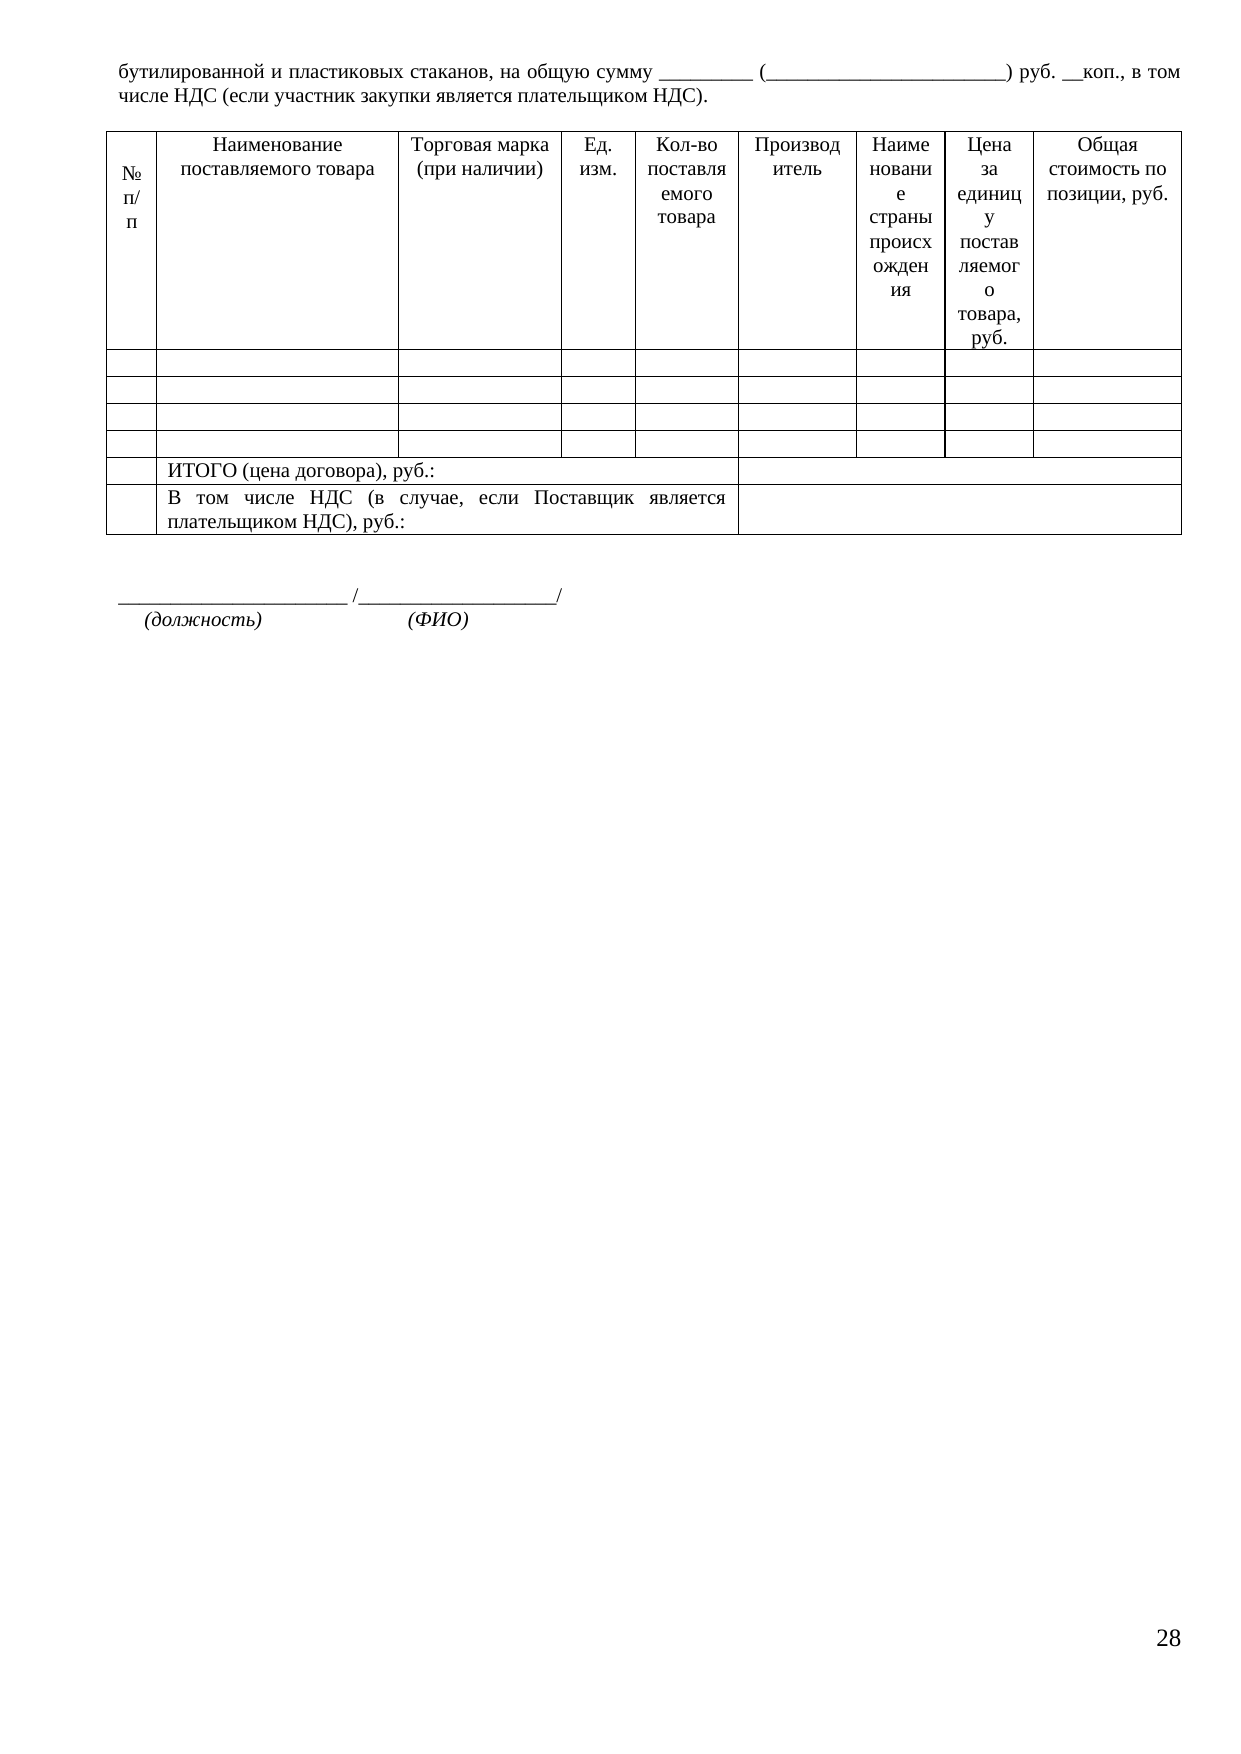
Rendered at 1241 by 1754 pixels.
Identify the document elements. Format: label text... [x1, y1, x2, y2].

table_cell [399, 431, 561, 457]
table_cell ИТОГО (цена договора), руб.: [157, 458, 738, 484]
table_cell [562, 404, 635, 430]
table_header Производитель [739, 132, 856, 349]
table_cell [857, 431, 944, 457]
table_cell [739, 350, 856, 376]
table_cell [739, 458, 1181, 484]
table_cell [107, 404, 156, 430]
table_cell [562, 431, 635, 457]
table_cell [399, 377, 561, 403]
table_header Общая стоимость по позиции, руб. [1034, 132, 1181, 349]
table_cell [107, 458, 156, 484]
table_cell [399, 404, 561, 430]
table_header Цена за единицу поставляемого товара, руб. [946, 132, 1033, 349]
table_cell [636, 431, 738, 457]
table_cell [157, 404, 398, 430]
text ______________________ /___________________/ [118, 583, 1181, 607]
table_cell [636, 377, 738, 403]
table_header № п/п [107, 132, 156, 349]
table_header Ед. изм. [562, 132, 635, 349]
table_cell [946, 377, 1033, 403]
table_cell [739, 377, 856, 403]
table_cell [946, 350, 1033, 376]
table_cell [739, 404, 856, 430]
table_cell [946, 431, 1033, 457]
table_cell [636, 350, 738, 376]
table_cell [1034, 377, 1181, 403]
table_cell В том числе НДС (в случае, если Поставщик является плательщиком НДС), руб.: [157, 485, 738, 533]
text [118, 59, 1181, 107]
table_cell [739, 431, 856, 457]
table_cell [157, 377, 398, 403]
table_cell [562, 377, 635, 403]
table_cell [857, 350, 944, 376]
table_cell [636, 404, 738, 430]
table_cell [107, 431, 156, 457]
table_cell [946, 404, 1033, 430]
table_header Наименование поставляемого товара [157, 132, 398, 349]
table_cell [1034, 350, 1181, 376]
table_header Наименование страны происхождения [857, 132, 944, 349]
table_cell [399, 350, 561, 376]
table_cell [107, 485, 156, 533]
table_cell [157, 350, 398, 376]
table_header Кол-во поставляемого товара [636, 132, 738, 349]
table_cell [857, 404, 944, 430]
table_cell [739, 485, 1181, 533]
table_cell [1034, 404, 1181, 430]
table_cell [1034, 431, 1181, 457]
table_cell [562, 350, 635, 376]
text (должность) (ФИО) [118, 607, 1181, 631]
table_cell [107, 350, 156, 376]
table_cell [107, 377, 156, 403]
table_cell [157, 431, 398, 457]
table_cell [857, 377, 944, 403]
table_header Торговая марка (при наличии) [399, 132, 561, 349]
